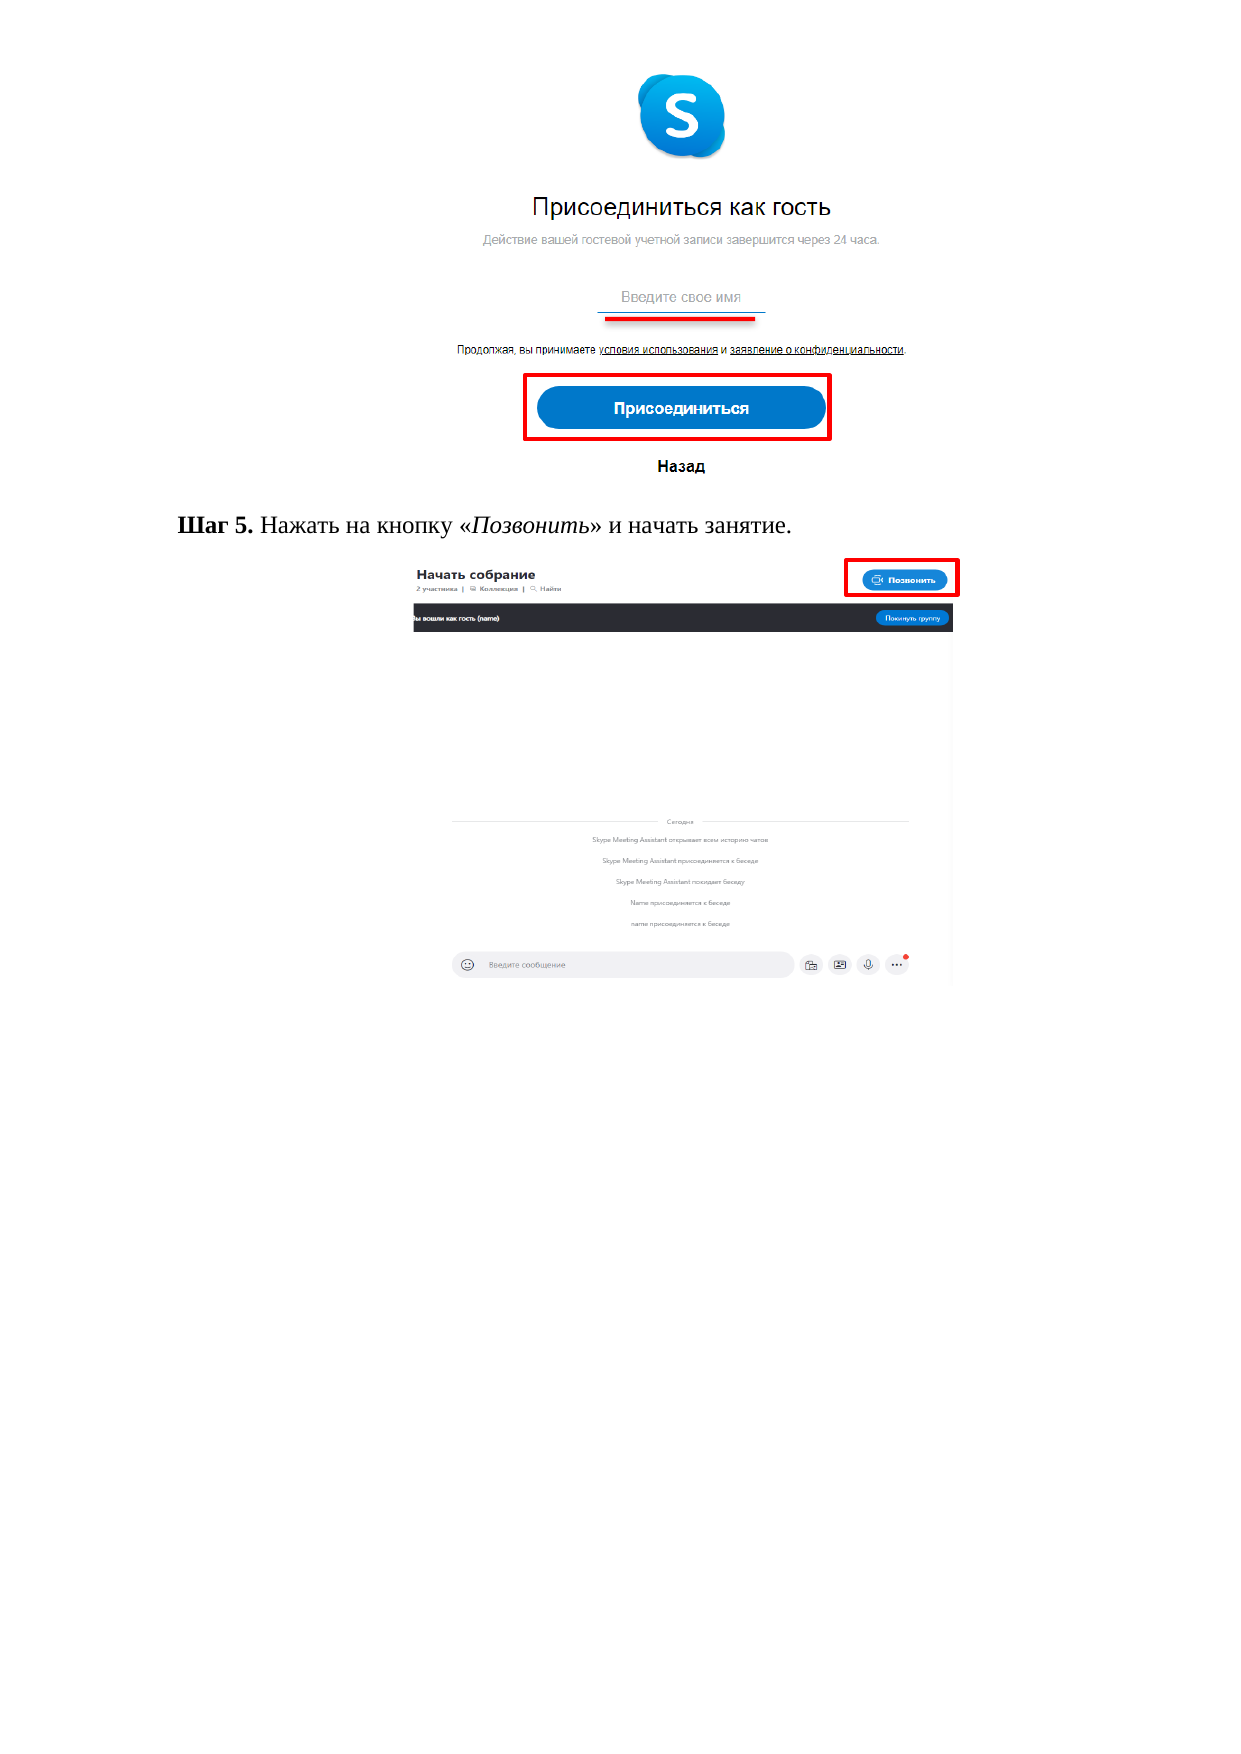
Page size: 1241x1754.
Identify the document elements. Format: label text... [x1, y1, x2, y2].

picture [848, 564, 953, 593]
picture [413, 564, 953, 986]
picture [415, 59, 952, 486]
text Шаг 5. Нажать на кнопку «Позвонить» и начать занятие. [177, 511, 1152, 539]
